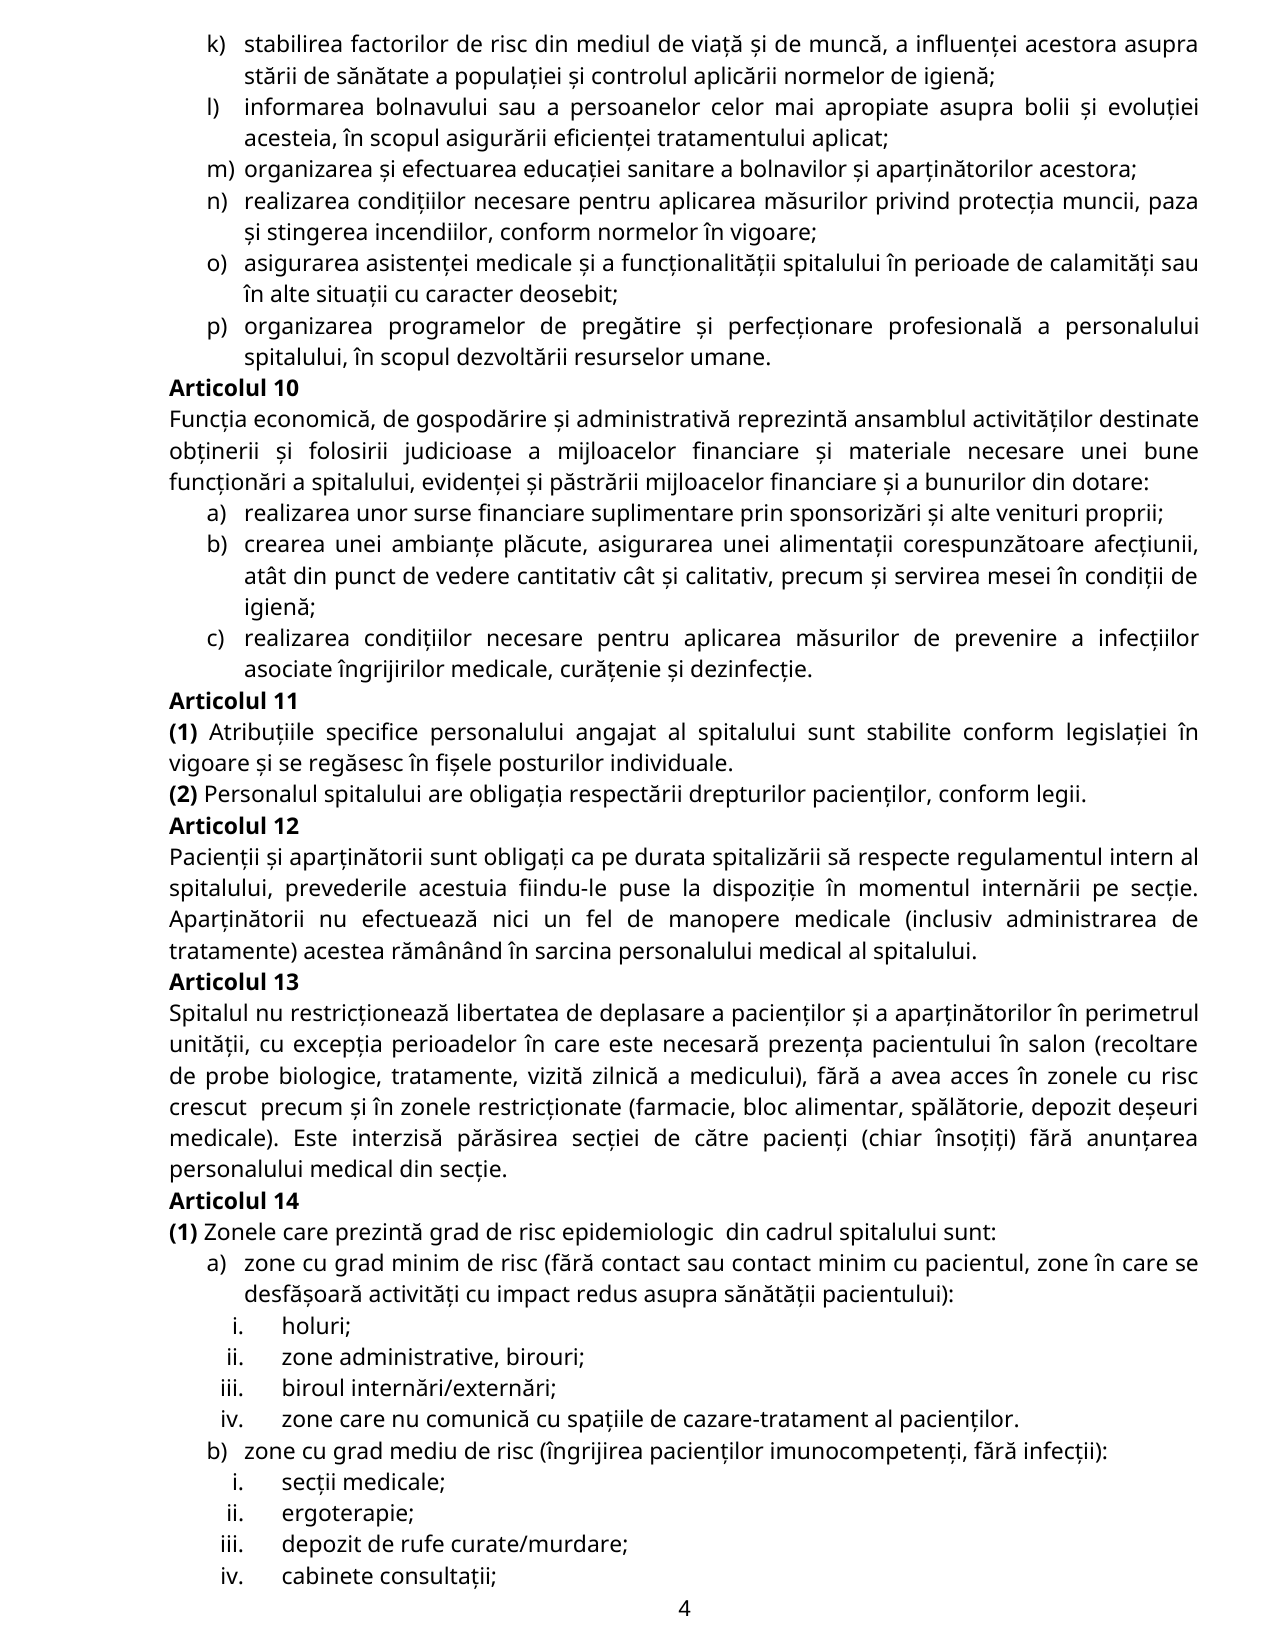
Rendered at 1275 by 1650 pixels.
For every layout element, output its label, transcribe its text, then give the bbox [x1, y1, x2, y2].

list organizarea programelor de pregătire și perfecționare profesională a personalului spitalului, în scopul dezvoltării resurselor umane. [206, 309, 1200, 372]
list asigurarea asistenței medicale și a funcționalității spitalului în perioade de calamități sau în alte situații cu caracter deosebit; [206, 247, 1200, 309]
list secții medicale; [244, 1466, 1200, 1497]
list realizarea condițiilor necesare pentru aplicarea măsurilor privind protecția muncii, paza și stingerea incendiilor, conform normelor în vigoare; [206, 184, 1200, 247]
list realizarea condițiilor necesare pentru aplicarea măsurilor de prevenire a infecțiilor asociate îngrijirilor medicale, curățenie și dezinfecție. [206, 622, 1200, 684]
list realizarea unor surse financiare suplimentare prin sponsorizări și alte venituri proprii; [206, 497, 1200, 528]
list zone care nu comunică cu spațiile de cazare-tratament al pacienților. [244, 1403, 1200, 1434]
list ergoterapie; [244, 1497, 1200, 1528]
list holuri; [244, 1309, 1200, 1341]
list stabilirea factorilor de risc din mediul de viață și de muncă, a influenței acestora asupra stării de sănătate a populației și controlul aplicării normelor de igienă; [206, 28, 1200, 91]
list zone cu grad mediu de risc (îngrijirea pacienților imunocompetenți, fără infecții): [206, 1434, 1200, 1466]
list cabinete consultații; [244, 1559, 1200, 1591]
text (1) Zonele care prezintă grad de risc epidemiologic din cadrul spitalului sunt: [169, 1216, 1200, 1247]
text Funcția economică, de gospodărire și administrativă reprezintă ansamblul activităților destinate obținerii și folosirii judicioase a mijloacelor financiare și materiale necesare unei bune funcționări a spitalului, evidenței și păstrării mijloacelor financiare și a bunurilor din dotare: [169, 403, 1200, 497]
list biroul internări/externări; [244, 1372, 1200, 1403]
text (2) Personalul spitalului are obligația respectării drepturilor pacienților, conform legii. [169, 778, 1200, 809]
list zone cu grad minim de risc (fără contact sau contact minim cu pacientul, zone în care se desfășoară activități cu impact redus asupra sănătății pacientului): [206, 1247, 1200, 1309]
list organizarea și efectuarea educației sanitare a bolnavilor și aparținătorilor acestora; [206, 153, 1200, 184]
list crearea unei ambianțe plăcute, asigurarea unei alimentații corespunzătoare afecțiunii, atât din punct de vedere cantitativ cât și calitativ, precum și servirea mesei în condiții de igienă; [206, 528, 1200, 622]
text (1) Atribuțiile specifice personalului angajat al spitalului sunt stabilite conform legislației în vigoare și se regăsesc în fișele posturilor individuale. [169, 716, 1200, 778]
list informarea bolnavului sau a persoanelor celor mai apropiate asupra bolii și evoluției acesteia, în scopul asigurării eficienței tratamentului aplicat; [206, 91, 1200, 153]
text Pacienții și aparținătorii sunt obligați ca pe durata spitalizării să respecte regulamentul intern al spitalului, prevederile acestuia fiindu-le puse la dispoziție în momentul internării pe secție. Aparținătorii nu efectuează nici un fel de manopere medicale (inclusiv administrarea de tratamente) acestea rămânând în sarcina personalului medical al spitalului. [169, 841, 1200, 966]
list zone administrative, birouri; [244, 1341, 1200, 1372]
text Spitalul nu restricționează libertatea de deplasare a pacienților și a aparținătorilor în perimetrul unității, cu excepția perioadelor în care este necesară prezența pacientului în salon (recoltare de probe biologice, tratamente, vizită zilnică a medicului), fără a avea acces în zonele cu risc crescut precum și în zonele restricționate (farmacie, bloc alimentar, spălătorie, depozit deșeuri medicale). Este interzisă părăsirea secției de către pacienți (chiar însoțiți) fără anunțarea personalului medical din secție. [169, 997, 1200, 1184]
list depozit de rufe curate/murdare; [244, 1528, 1200, 1559]
